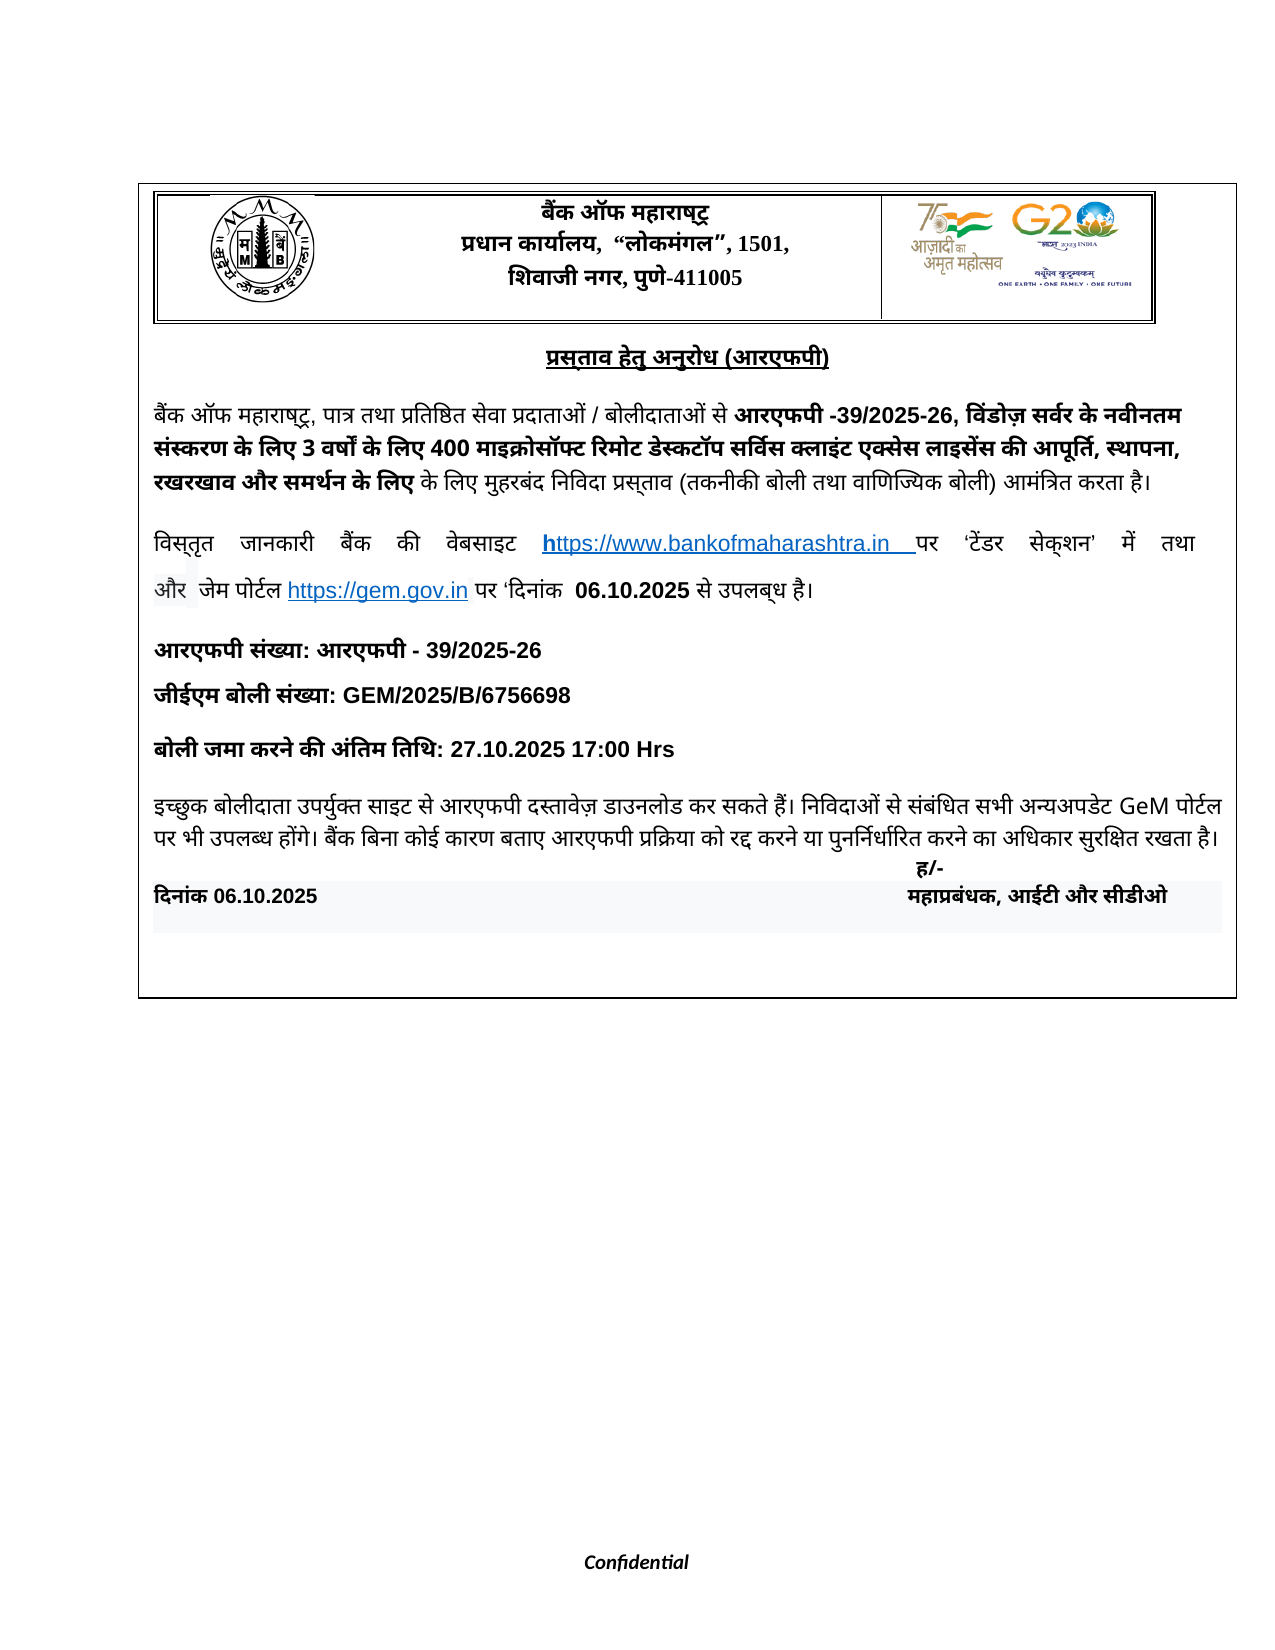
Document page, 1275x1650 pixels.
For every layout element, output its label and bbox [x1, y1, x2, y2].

picture [210, 195, 315, 303]
